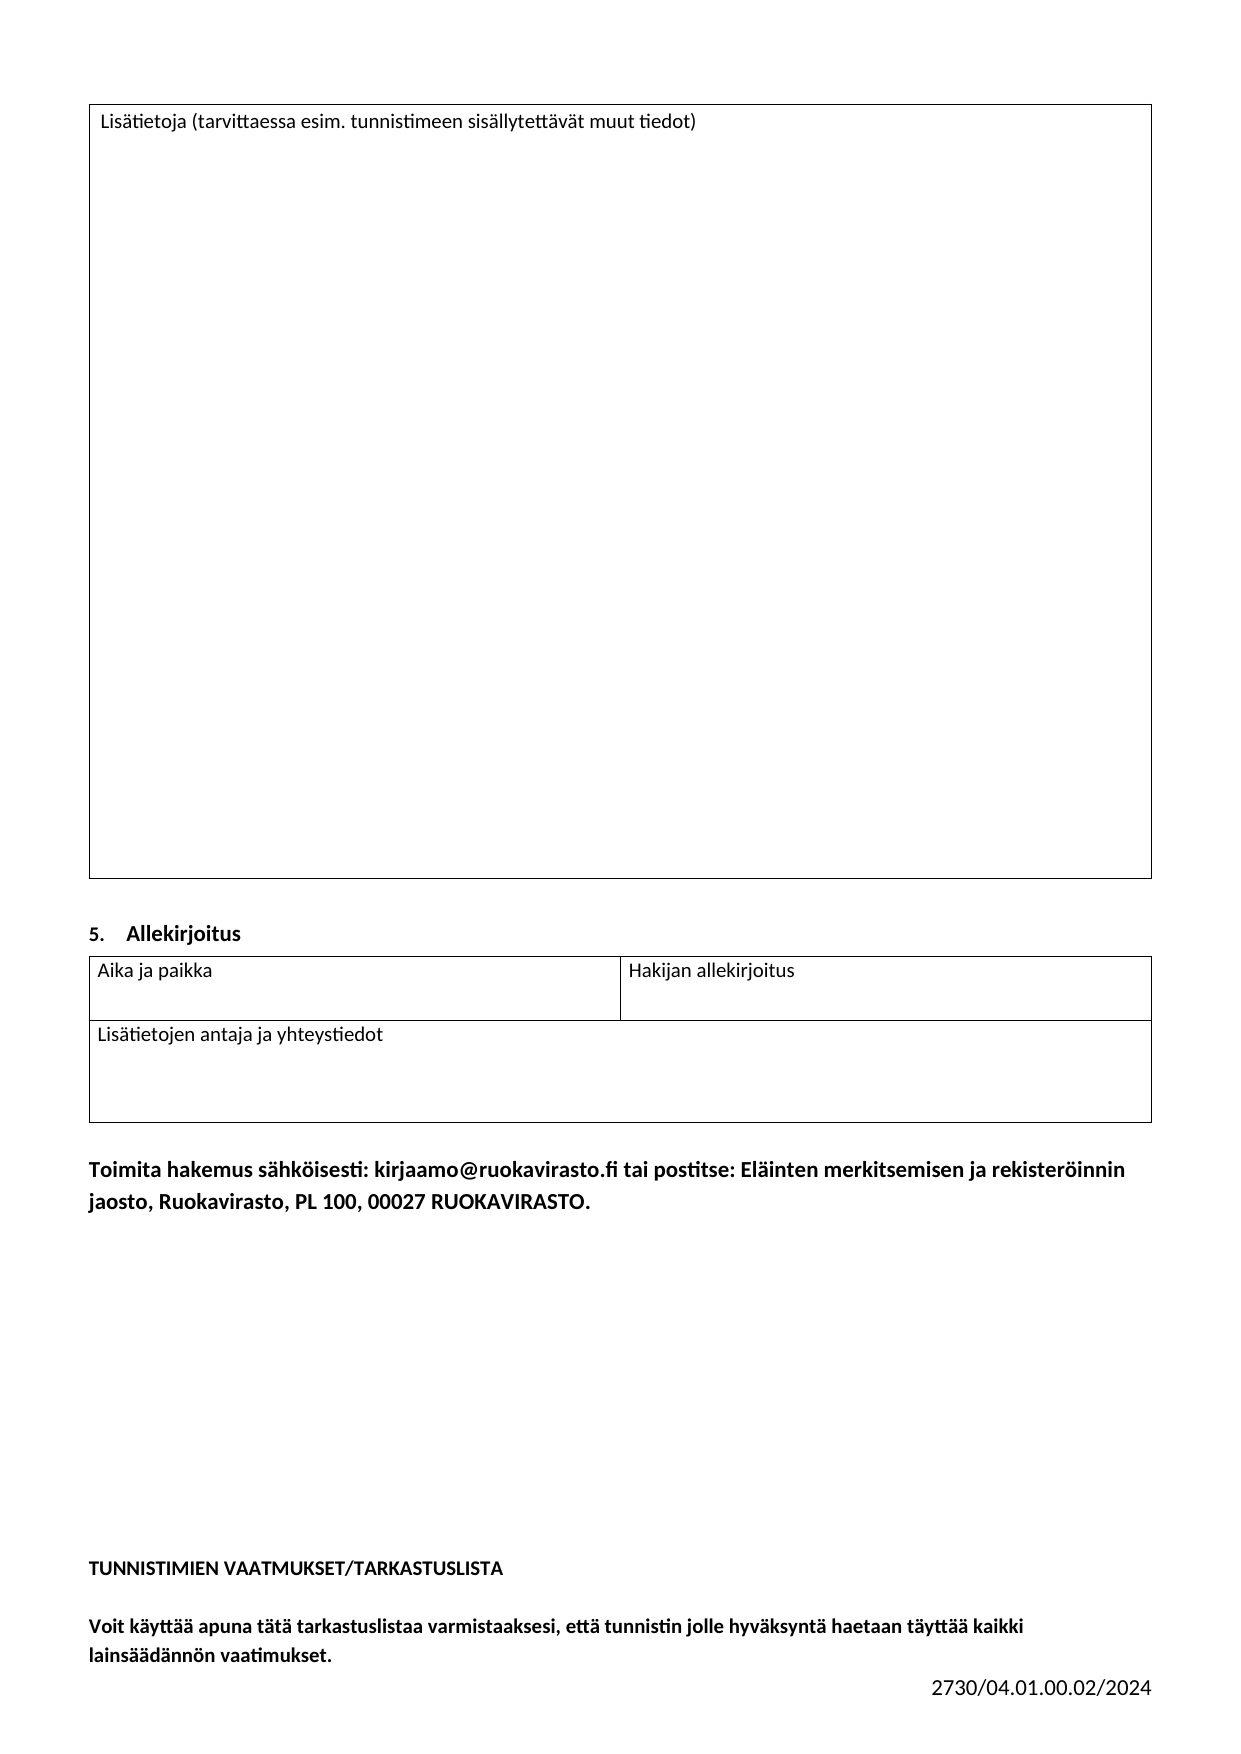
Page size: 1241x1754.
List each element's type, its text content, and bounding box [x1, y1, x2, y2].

text TUNNISTIMIEN VAATMUKSET/TARKASTUSLISTA [89, 1555, 1152, 1581]
text Voit käyttää apuna tätä tarkastuslistaa varmistaaksesi, että tunnistin jolle hyväksyntä haetaan täyttää kaikki lainsäädännön vaatimukset. [89, 1613, 1152, 1668]
table_header Aika ja paikka [90, 957, 620, 1020]
table_cell Lisätietojen antaja ja yhteystiedot [90, 1021, 1151, 1122]
subtitle Allekirjoitus [89, 919, 1152, 947]
table_header Hakijan allekirjoitus [621, 957, 1151, 1020]
table_cell Lisätietoja (tarvittaessa esim. tunnistimeen sisällytettävät muut tiedot) [90, 105, 1151, 878]
text Toimita hakemus sähköisesti: kirjaamo@ruokavirasto.fi tai postitse: Eläinten merkitsemisen ja rekisteröinnin jaosto, Ruokavirasto, PL 100, 00027 RUOKAVIRASTO. [89, 1155, 1152, 1215]
